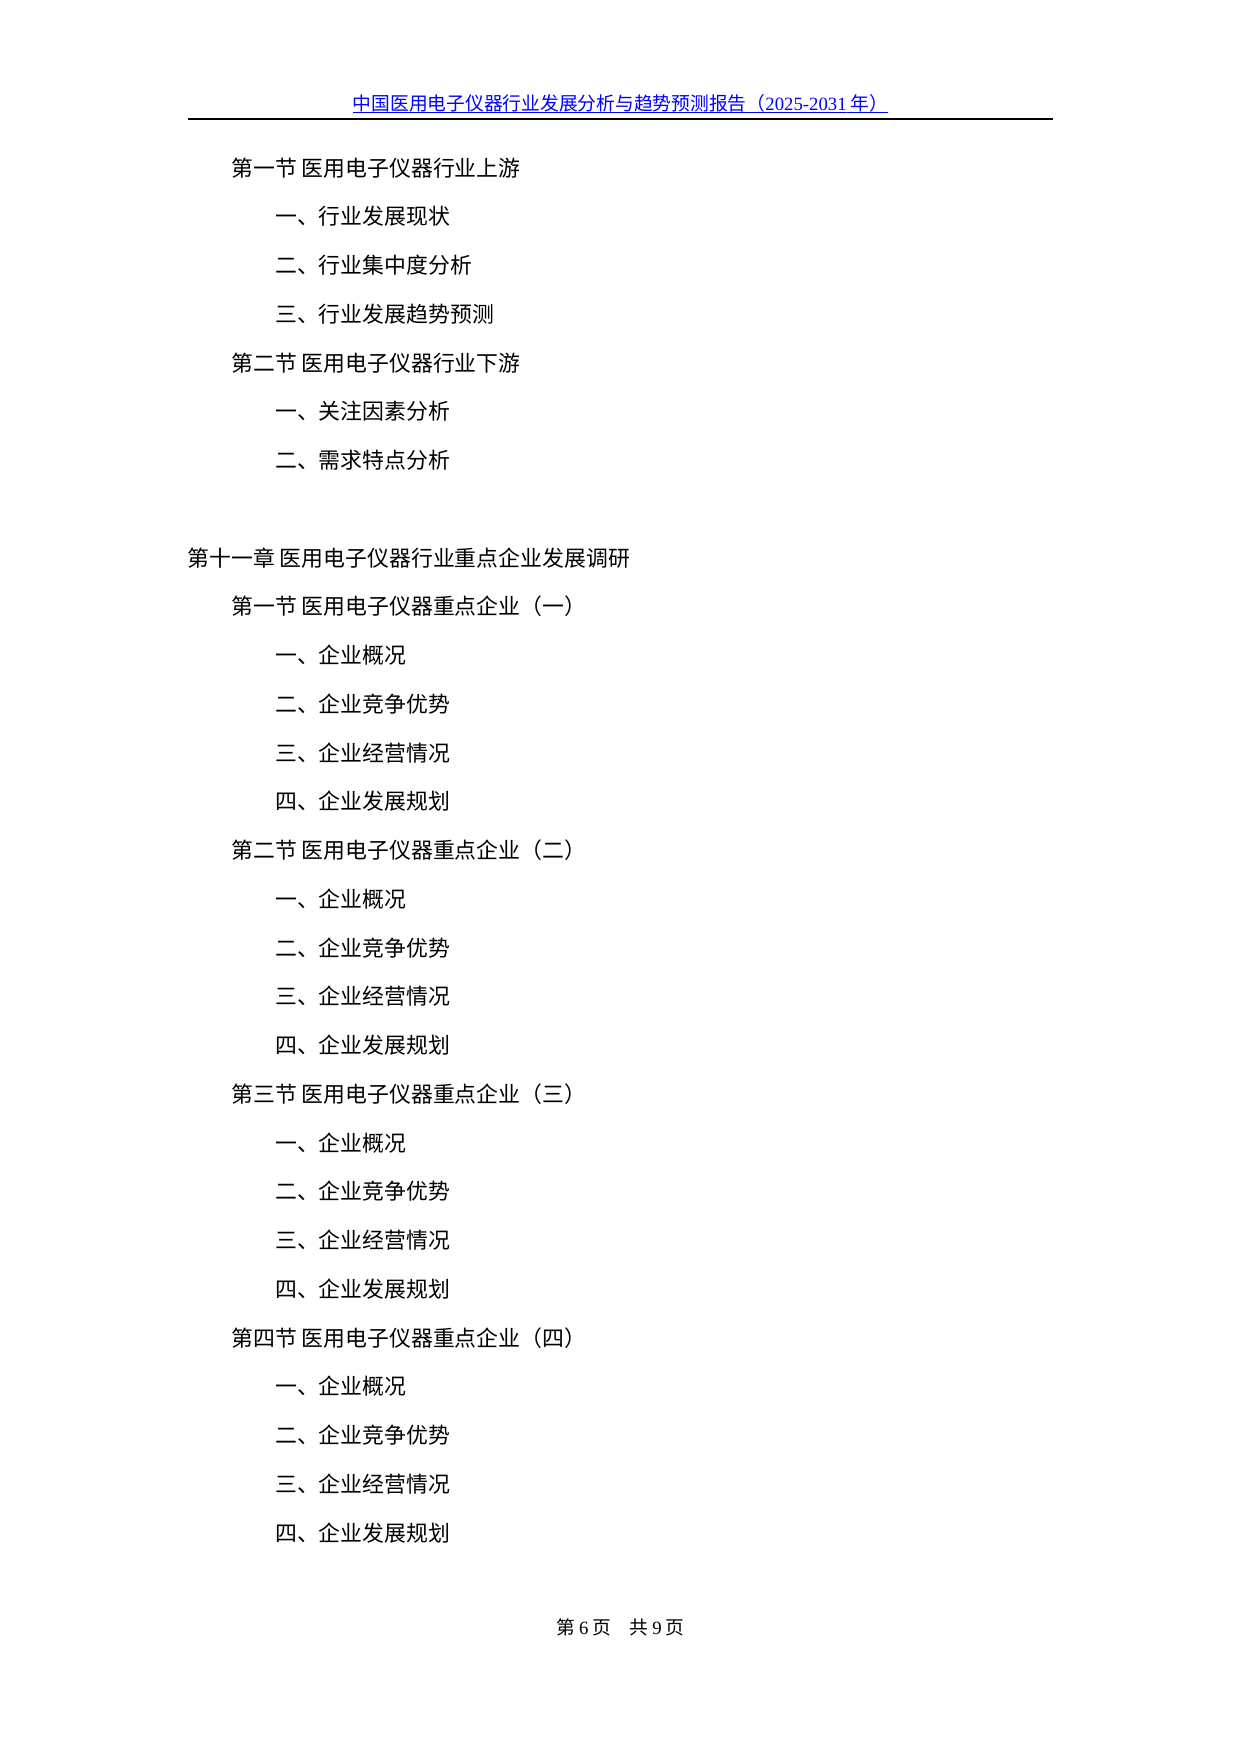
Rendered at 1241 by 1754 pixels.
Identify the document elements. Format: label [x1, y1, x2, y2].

text [187, 150, 1053, 1548]
